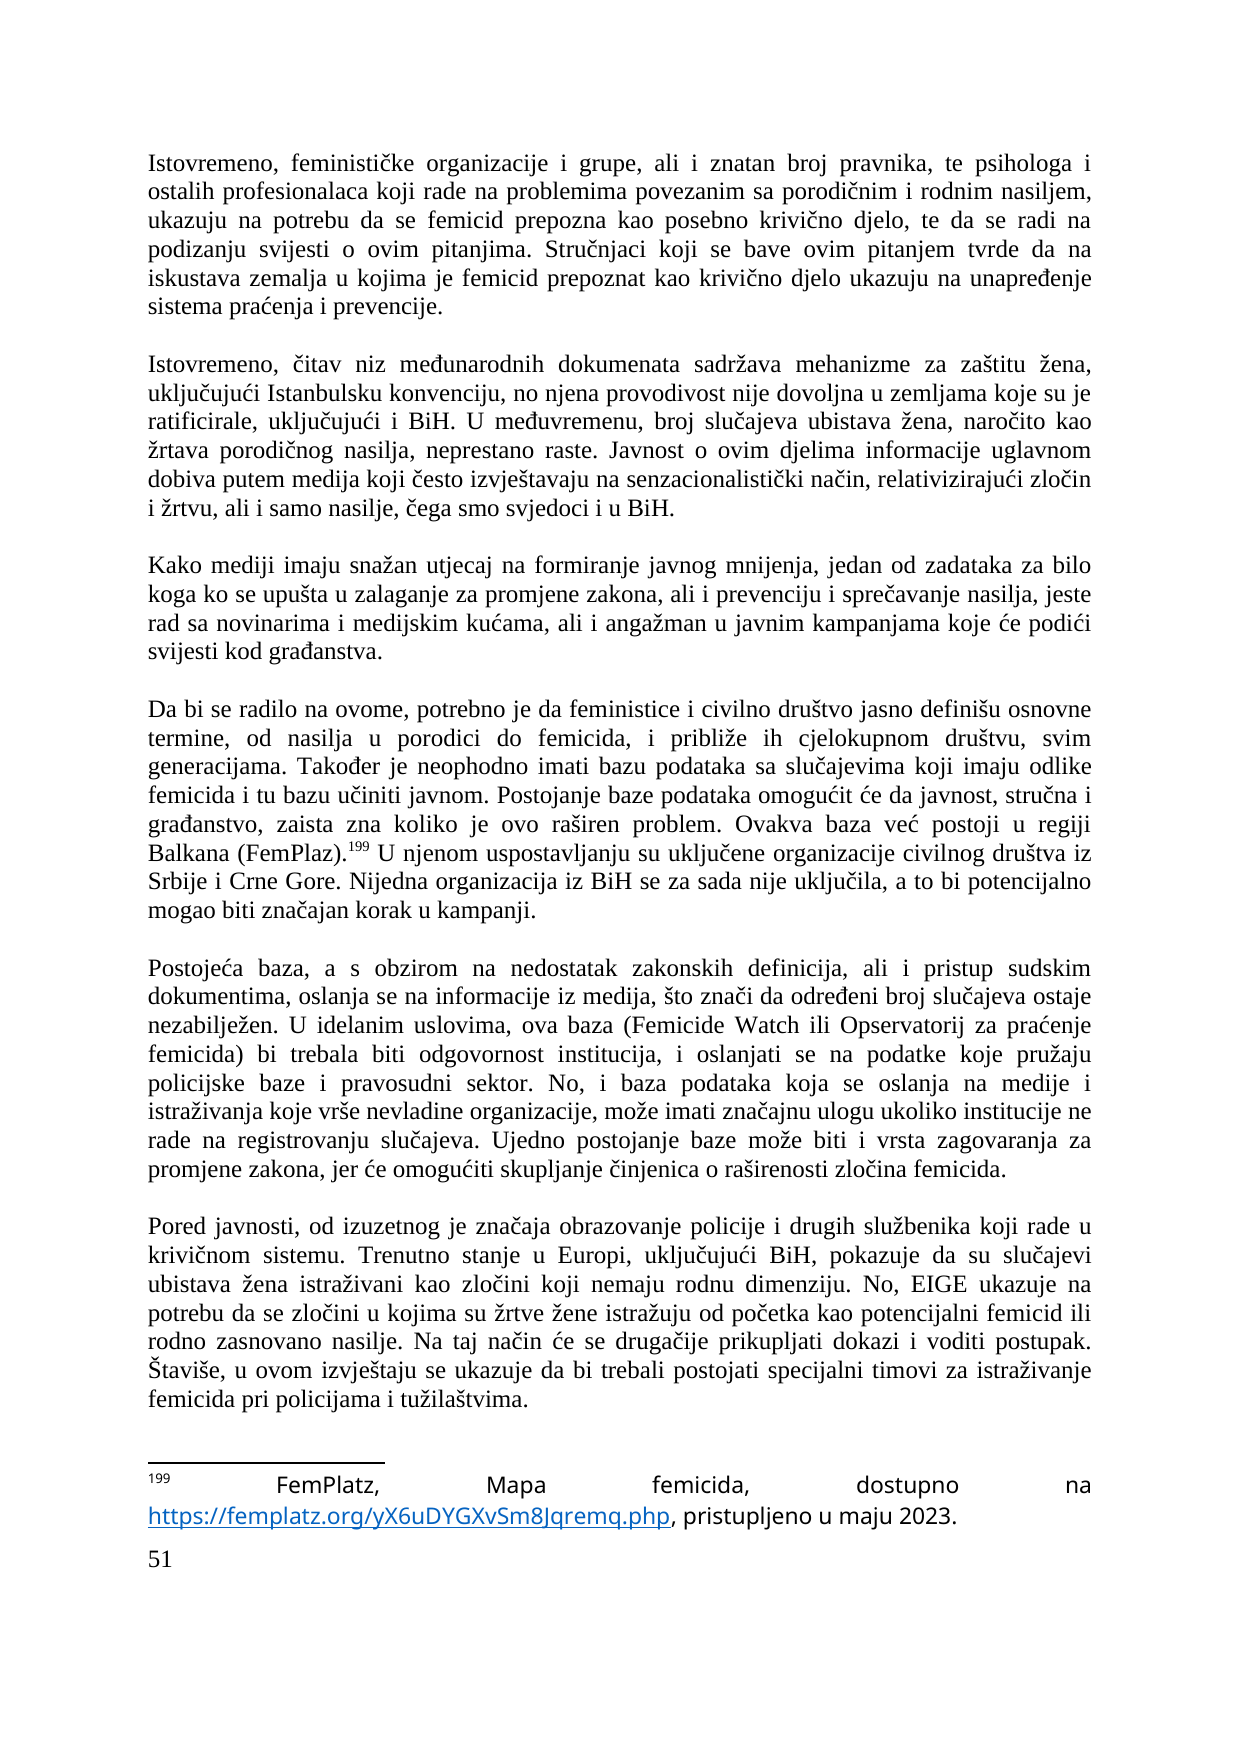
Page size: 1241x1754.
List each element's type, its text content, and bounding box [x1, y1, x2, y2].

text Pored javnosti, od izuzetnog je značaja obrazovanje policije i drugih službenika koji rade u krivičnom sistemu. Trenutno stanje u Europi, uključujući BiH, pokazuje da su slučajevi ubistava žena istraživani kao zločini koji nemaju rodnu dimenziju. No, EIGE ukazuje na potrebu da se zločini u kojima su žrtve žene istražuju od početka kao potencijalni femicid ili rodno zasnovano nasilje. Na taj način će se drugačije prikupljati dokazi i voditi postupak. Štaviše, u ovom izvještaju se ukazuje da bi trebali postojati specijalni timovi za istraživanje femicida pri policijama i tužilaštvima. [148, 1211, 1093, 1413]
text Prema podacima UN Women u 2021. registrovano je oko 81.000 slučajeva ubistava žena, djevojaka i djevojčica u svijetu, odnosno u prosjeku, više od devet žena ubijeno je svaki sat. Od tog broja, više od polovine ubistava počinili su partneri žrtava. Istovremeno, tek nekoliko država Latinske Amerike za sada je prepoznalo femicid kao posebno krivično djelo u svom zakonodavstvu, i to zahvaljujući zagovaranjima i lobiranjima feminističkih organizacija. Nijedna država članica EU nije prepoznala femicid kao posebno krivično djelo, iako neke prepoznaju rodne motive ili diskriminaciju kao osnovu za ubistva žena u svojim zakonima. Istovremeno, feminističke organizacije i grupe, ali i znatan broj pravnika, te psihologa i ostalih profesionalaca koji rade na problemima povezanim sa porodičnim i rodnim nasiljem, ukazuju na potrebu da se femicid prepozna kao posebno krivično djelo, te da se radi na podizanju svijesti o ovim pitanjima. Stručnjaci koji se bave ovim pitanjem tvrde da na iskustava zemalja u kojima je femicid prepoznat kao krivično djelo ukazuju na unapređenje sistema praćenja i prevencije. [148, 148, 1093, 320]
text Postojeća baza, a s obzirom na nedostatak zakonskih definicija, ali i pristup sudskim dokumentima, oslanja se na informacije iz medija, što znači da određeni broj slučajeva ostaje nezabilježen. U idelanim uslovima, ova baza (Femicide Watch ili Opservatorij za praćenje femicida) bi trebala biti odgovornost institucija, i oslanjati se na podatke koje pružaju policijske baze i pravosudni sektor. No, i baza podataka koja se oslanja na medije i istraživanja koje vrše nevladine organizacije, može imati značajnu ulogu ukoliko institucije ne rade na registrovanju slučajeva. Ujedno postojanje baze može biti i vrsta zagovaranja za promjene zakona, jer će omogućiti skupljanje činjenica o raširenosti zločina femicida. [148, 953, 1093, 1183]
text Kako mediji imaju snažan utjecaj na formiranje javnog mnijenja, jedan od zadataka za bilo koga ko se upušta u zalaganje za promjene zakona, ali i prevenciju i sprečavanje nasilja, jeste rad sa novinarima i medijskim kućama, ali i angažman u javnim kampanjama koje će podići svijesti kod građanstva. [148, 550, 1093, 665]
text Istovremeno, čitav niz međunarodnih dokumenata sadržava mehanizme za zaštitu žena, uključujući Istanbulsku konvenciju, no njena provodivost nije dovoljna u zemljama koje su je ratificirale, uključujući i BiH. U međuvremenu, broj slučajeva ubistava žena, naročito kao žrtava porodičnog nasilja, neprestano raste. Javnost o ovim djelima informacije uglavnom dobiva putem medija koji često izvještavaju na senzacionalistički način, relativizirajući zločin i žrtvu, ali i samo nasilje, čega smo svjedoci i u BiH. [148, 349, 1093, 521]
text Da bi se radilo na ovome, potrebno je da feministice i civilno društvo jasno definišu osnovne termine, od nasilja u porodici do femicida, i približe ih cjelokupnom društvu, svim generacijama. Također je neophodno imati bazu podataka sa slučajevima koji imaju odlike femicida i tu bazu učiniti javnom. Postojanje baze podataka omogućit će da javnost, stručna i građanstvo, zaista zna koliko je ovo raširen problem. Ovakva baza već postoji u regiji Balkana (FemPlaz). U njenom uspostavljanju su uključene organizacije civilnog društva iz Srbije i Crne Gore. Nijedna organizacija iz BiH se za sada nije uključila, a to bi potencijalno mogao biti značajan korak u kampanji. [148, 694, 1093, 924]
